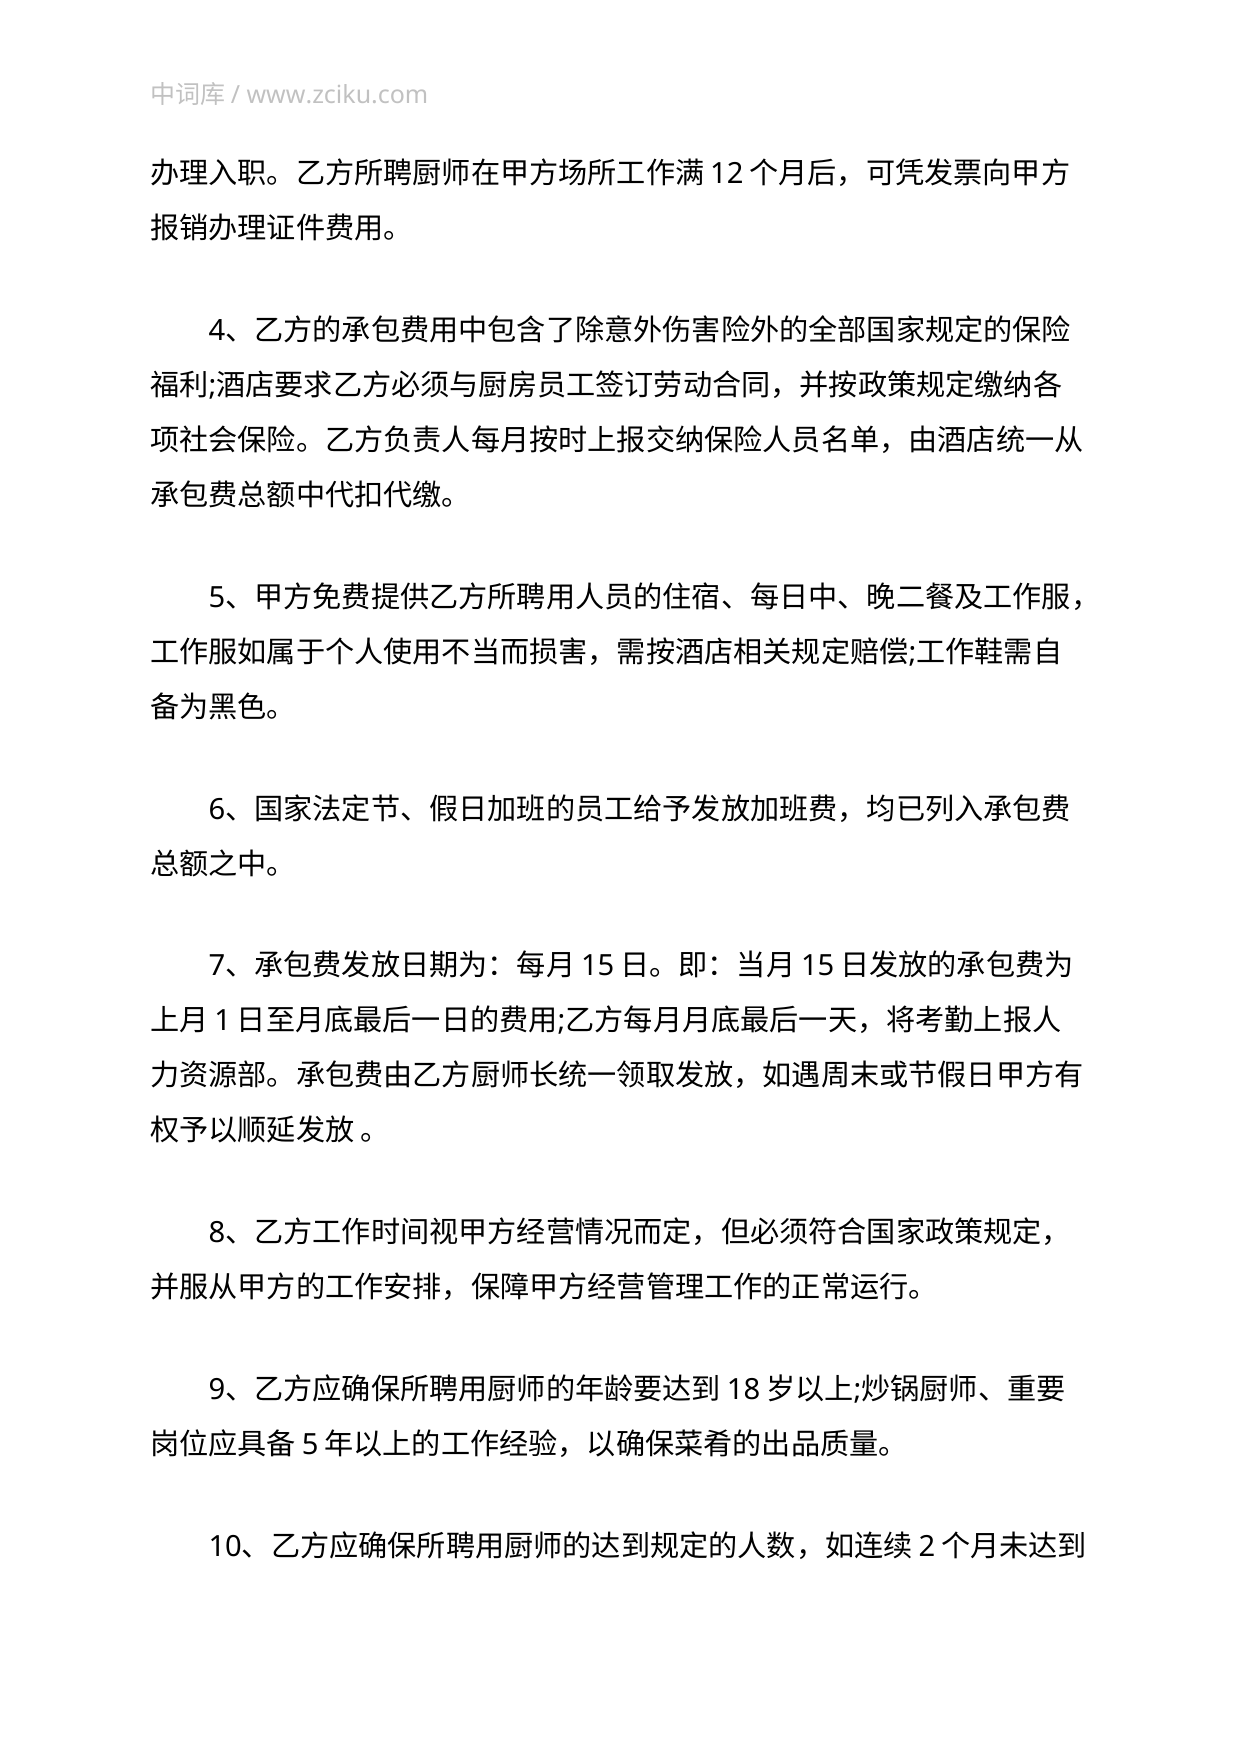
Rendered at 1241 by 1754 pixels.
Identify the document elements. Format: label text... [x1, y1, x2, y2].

text 5、甲方免费提供乙方所聘用人员的住宿、每日中、晚二餐及工作服，工作服如属于个人使用不当而损害，需按酒店相关规定赔偿;工作鞋需自备为黑色。 [150, 573, 1090, 726]
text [150, 150, 1090, 247]
text 9、乙方应确保所聘用厨师的年龄要达到18岁以上;炒锅厨师、重要岗位应具备5年以上的工作经验，以确保菜肴的出品质量。 [150, 1365, 1090, 1463]
text 7、承包费发放日期为：每月15日。即：当月15日发放的承包费为上月1日至月底最后一日的费用;乙方每月月底最后一天，将考勤上报人力资源部。承包费由乙方厨师长统一领取发放，如遇周末或节假日甲方有权予以顺延发放 。 [150, 942, 1090, 1149]
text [150, 1522, 1090, 1565]
text 4、乙方的承包费用中包含了除意外伤害险外的全部国家规定的保险福利;酒店要求乙方必须与厨房员工签订劳动合同，并按政策规定缴纳各项社会保险。乙方负责人每月按时上报交纳保险人员名单，由酒店统一从承包费总额中代扣代缴。 [150, 307, 1090, 514]
text 8、乙方工作时间视甲方经营情况而定，但必须符合国家政策规定，并服从甲方的工作安排，保障甲方经营管理工作的正常运行。 [150, 1209, 1090, 1306]
text 6、国家法定节、假日加班的员工给予发放加班费，均已列入承包费总额之中。 [150, 785, 1090, 882]
